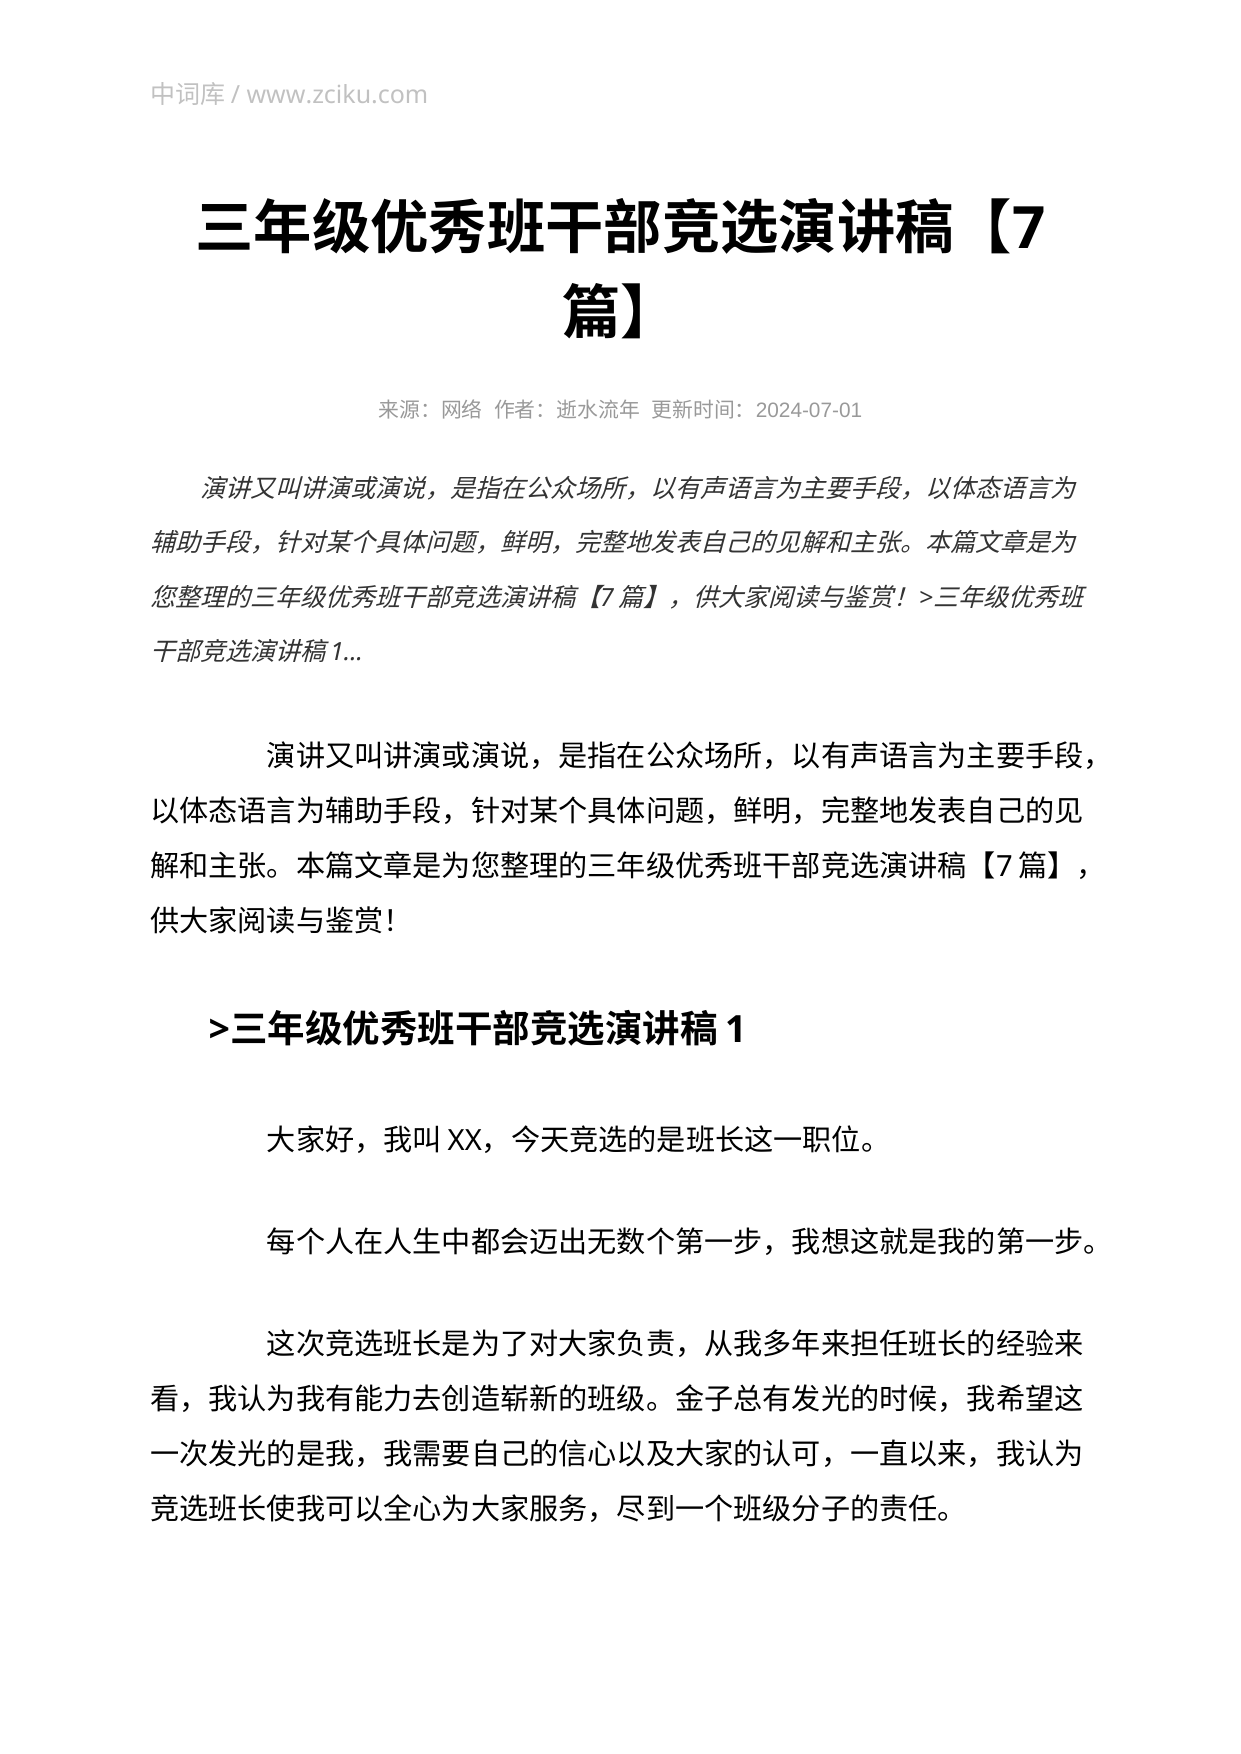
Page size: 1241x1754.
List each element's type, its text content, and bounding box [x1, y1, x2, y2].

text 演讲又叫讲演或演说，是指在公众场所，以有声语言为主要手段，以体态语言为辅助手段，针对某个具体问题，鲜明，完整地发表自己的见解和主张。本篇文章是为您整理的三年级优秀班干部竞选演讲稿【7篇】，供大家阅读与鉴赏！ [150, 733, 1090, 940]
text 这次竞选班长是为了对大家负责，从我多年来担任班长的经验来看，我认为我有能力去创造崭新的班级。金子总有发光的时候，我希望这一次发光的是我，我需要自己的信心以及大家的认可，一直以来，我认为竞选班长使我可以全心为大家服务，尽到一个班级分子的责任。 [150, 1321, 1090, 1527]
text 每个人在人生中都会迈出无数个第一步，我想这就是我的第一步。 [150, 1219, 1090, 1261]
text >三年级优秀班干部竞选演讲稿1 [150, 999, 1090, 1054]
text 演讲又叫讲演或演说，是指在公众场所，以有声语言为主要手段，以体态语言为辅助手段，针对某个具体问题，鲜明，完整地发表自己的见解和主张。本篇文章是为您整理的三年级优秀班干部竞选演讲稿【7篇】，供大家阅读与鉴赏！>三年级优秀班干部竞选演讲稿1... [150, 468, 1090, 668]
subtitle 三年级优秀班干部竞选演讲稿【7篇】 [150, 181, 1090, 351]
text 大家好，我叫XX，今天竞选的是班长这一职位。 [150, 1117, 1090, 1159]
text 来源：网络 作者：逝水流年 更新时间：2024-07-01 [150, 397, 1090, 421]
